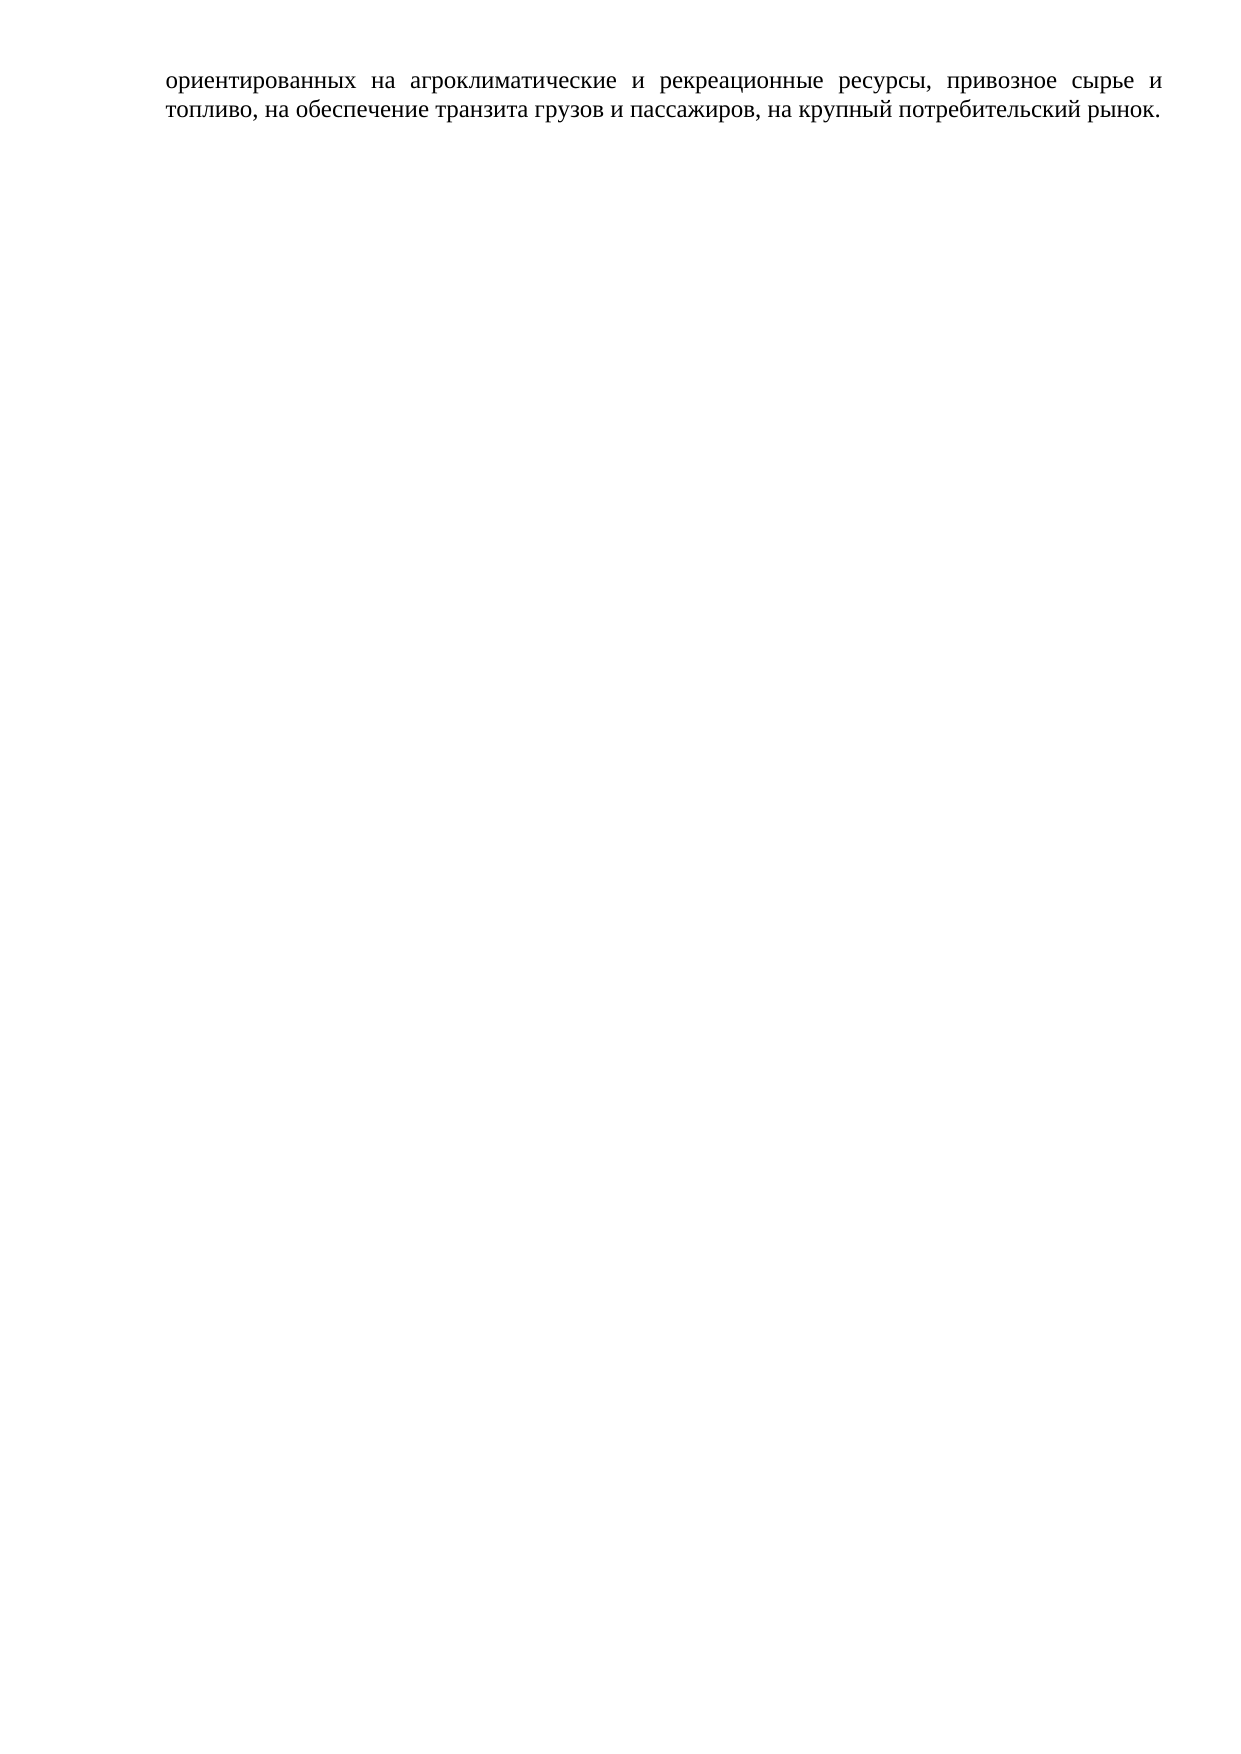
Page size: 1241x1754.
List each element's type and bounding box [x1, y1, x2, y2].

text [165, 65, 1163, 122]
